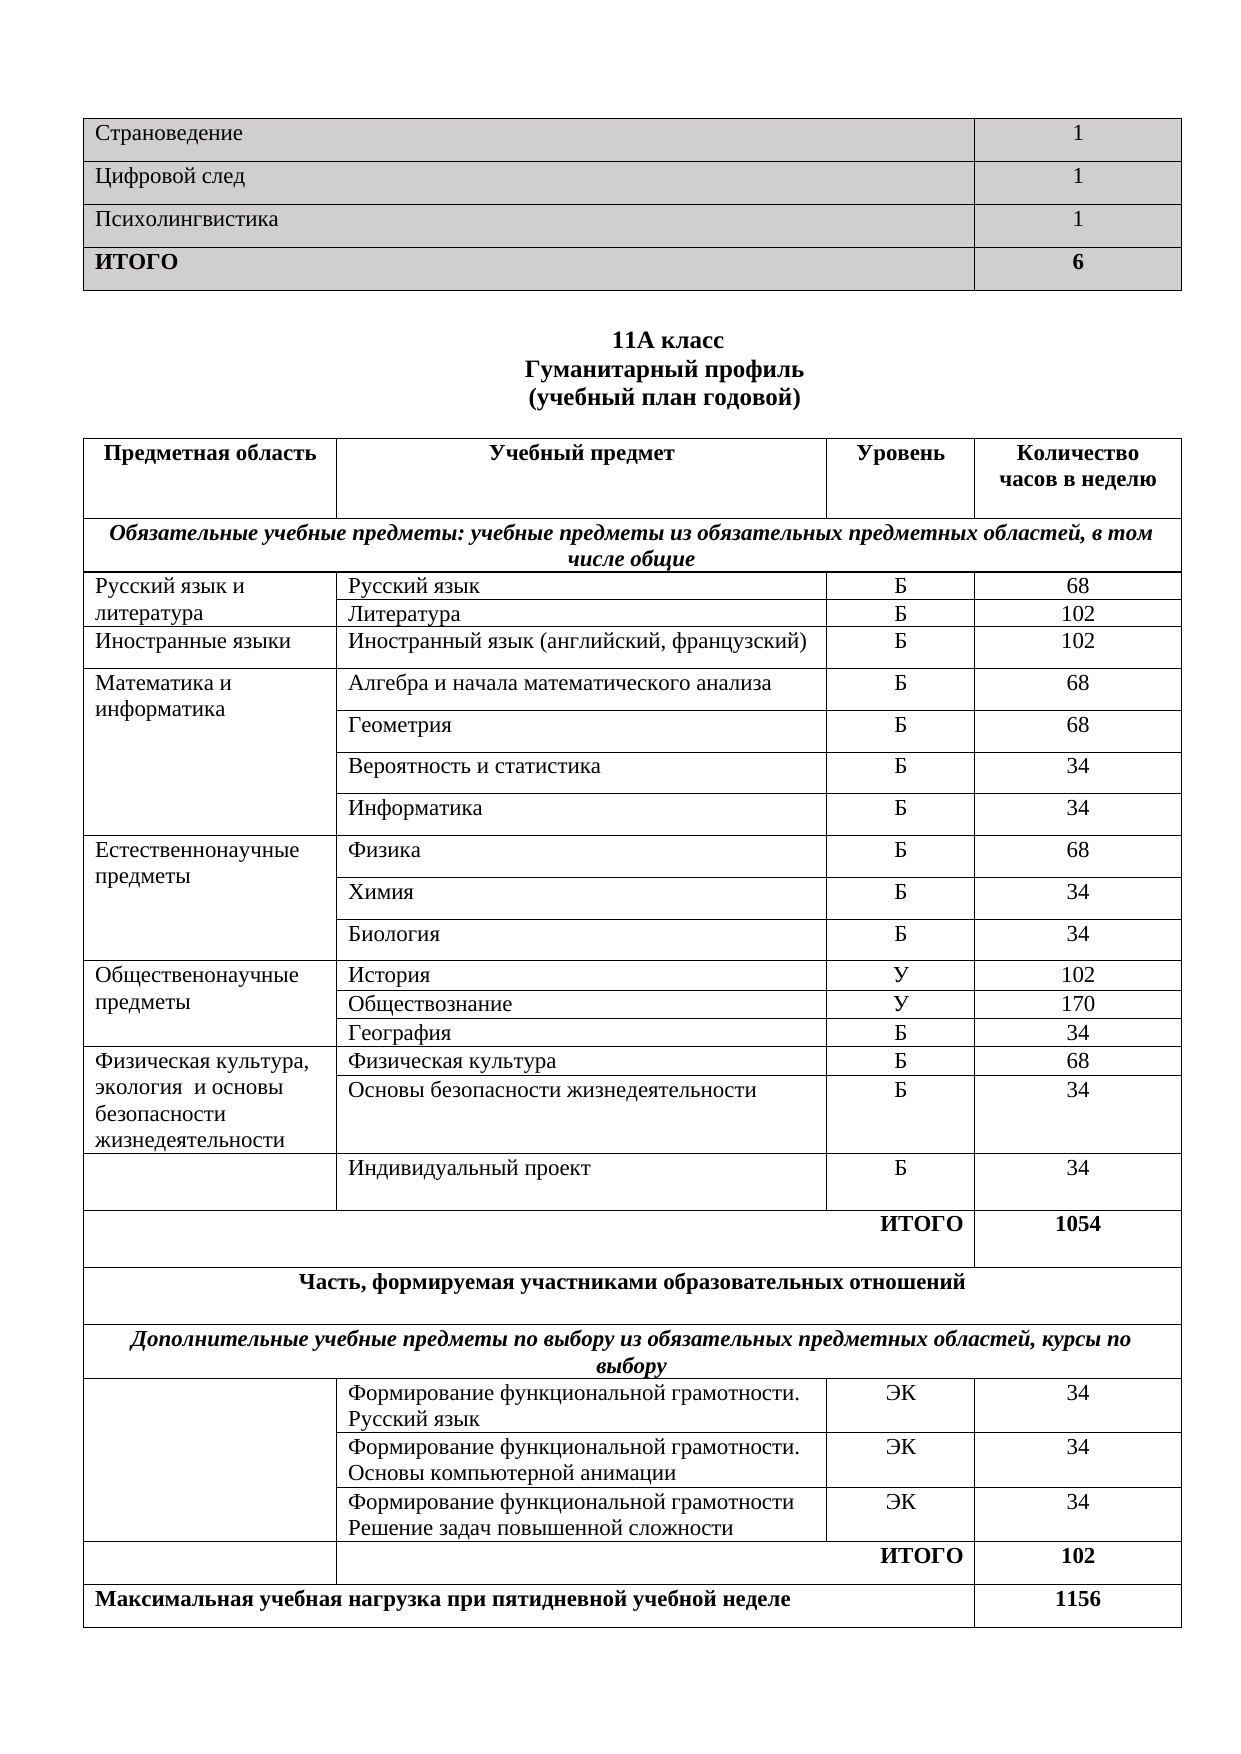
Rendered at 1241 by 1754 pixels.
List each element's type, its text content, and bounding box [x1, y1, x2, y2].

table_cell Б [827, 1047, 974, 1075]
table_cell История [337, 961, 826, 989]
table_cell Б [827, 836, 974, 877]
table_cell 102 [975, 600, 1181, 626]
text (учебный план годовой) [177, 382, 1152, 411]
table_cell ИТОГО [84, 248, 974, 290]
table_cell Б [827, 878, 974, 919]
table_cell [84, 1154, 336, 1209]
table_cell Информатика [337, 794, 826, 835]
table_cell ИТОГО [337, 1542, 974, 1584]
table_cell География [337, 1019, 826, 1046]
table_cell 34 [975, 1379, 1181, 1432]
table_cell 1 [975, 119, 1181, 161]
table_cell 68 [975, 669, 1181, 710]
table_cell 68 [975, 573, 1181, 599]
table_cell Б [827, 573, 974, 599]
table_cell Основы безопасности жизнедеятельности [337, 1076, 826, 1152]
table_cell 102 [975, 961, 1181, 989]
table_cell 34 [975, 794, 1181, 835]
table_cell 34 [975, 1019, 1181, 1046]
table_header Уровень [827, 439, 974, 518]
table_cell ИТОГО [84, 1211, 974, 1267]
table_cell Б [827, 711, 974, 752]
table_header Учебный предмет [337, 439, 826, 518]
table_cell У [827, 991, 974, 1017]
table_cell Русский язык и литература [84, 573, 336, 626]
table_cell 6 [975, 248, 1181, 290]
table_cell Биология [337, 920, 826, 960]
table_cell Б [827, 627, 974, 668]
table_cell Индивидуальный проект [337, 1154, 826, 1209]
table_cell Физическая культура [337, 1047, 826, 1075]
table_cell 34 [975, 878, 1181, 919]
table_cell Дополнительные учебные предметы по выбору из обязательных предметных областей, курсы по выбору [84, 1325, 1181, 1378]
table_cell 68 [975, 711, 1181, 752]
table_cell Геометрия [337, 711, 826, 752]
table_cell Часть, формируемая участниками образовательных отношений [84, 1268, 1181, 1324]
table_cell Физическая культура, экология и основы безопасности жизнедеятельности [84, 1047, 336, 1152]
table_cell 68 [975, 836, 1181, 877]
table_cell Иностранный язык (английский, французский) [337, 627, 826, 668]
table_cell [84, 1542, 336, 1584]
table_cell 1 [975, 162, 1181, 204]
table_cell Б [827, 600, 974, 626]
table_cell Б [827, 1154, 974, 1209]
table_cell 68 [975, 1047, 1181, 1075]
table_cell Страноведение [84, 119, 974, 161]
text 11А класс [177, 325, 846, 354]
table_cell 34 [975, 920, 1181, 960]
table_cell 102 [975, 1542, 1181, 1584]
table_cell Вероятность и статистика [337, 753, 826, 793]
table_cell Русский язык [337, 573, 826, 599]
table_cell Естественнонаучные предметы [84, 836, 336, 960]
table_cell Б [827, 753, 974, 793]
table_cell Алгебра и начала математического анализа [337, 669, 826, 710]
table_cell ЭК [827, 1433, 974, 1487]
table_header Предметная область [84, 439, 336, 518]
table_header Количество часов в неделю [975, 439, 1181, 518]
table_cell Формирование функциональной грамотности Решение задач повышенной сложности [337, 1488, 826, 1541]
table_cell 170 [975, 991, 1181, 1017]
table_cell Б [827, 1019, 974, 1046]
table_cell Максимальная учебная нагрузка при пятидневной учебной неделе [84, 1585, 974, 1627]
table_cell 1156 [975, 1585, 1181, 1627]
table_cell Цифровой след [84, 162, 974, 204]
table_cell У [827, 961, 974, 989]
table_cell Формирование функциональной грамотности. Основы компьютерной анимации [337, 1433, 826, 1487]
table_cell Физика [337, 836, 826, 877]
table_cell 1054 [975, 1211, 1181, 1267]
table_cell Психолингвистика [84, 205, 974, 247]
table_cell ЭК [827, 1379, 974, 1432]
table_cell [84, 1379, 336, 1541]
table_cell Б [827, 669, 974, 710]
table_cell Б [827, 794, 974, 835]
table_cell Химия [337, 878, 826, 919]
table_cell 34 [975, 1076, 1181, 1152]
table_cell Б [827, 1076, 974, 1152]
table_cell 1 [975, 205, 1181, 247]
table_cell Иностранные языки [84, 627, 336, 668]
table_cell Математика и информатика [84, 669, 336, 835]
table_cell Формирование функциональной грамотности. Русский язык [337, 1379, 826, 1432]
table_cell Обществознание [337, 991, 826, 1017]
table_cell 34 [975, 1488, 1181, 1541]
table_cell Б [827, 920, 974, 960]
table_cell 102 [975, 627, 1181, 668]
table_cell 34 [975, 1154, 1181, 1209]
table_cell 34 [975, 1433, 1181, 1487]
table_cell ЭК [827, 1488, 974, 1541]
table_cell Обязательные учебные предметы: учебные предметы из обязательных предметных областей, в том числе общие [84, 519, 1181, 571]
text Гуманитарный профиль [177, 354, 1152, 382]
table_cell 34 [975, 753, 1181, 793]
table_cell Общественонаучные предметы [84, 961, 336, 1046]
table_cell Литература [337, 600, 826, 626]
